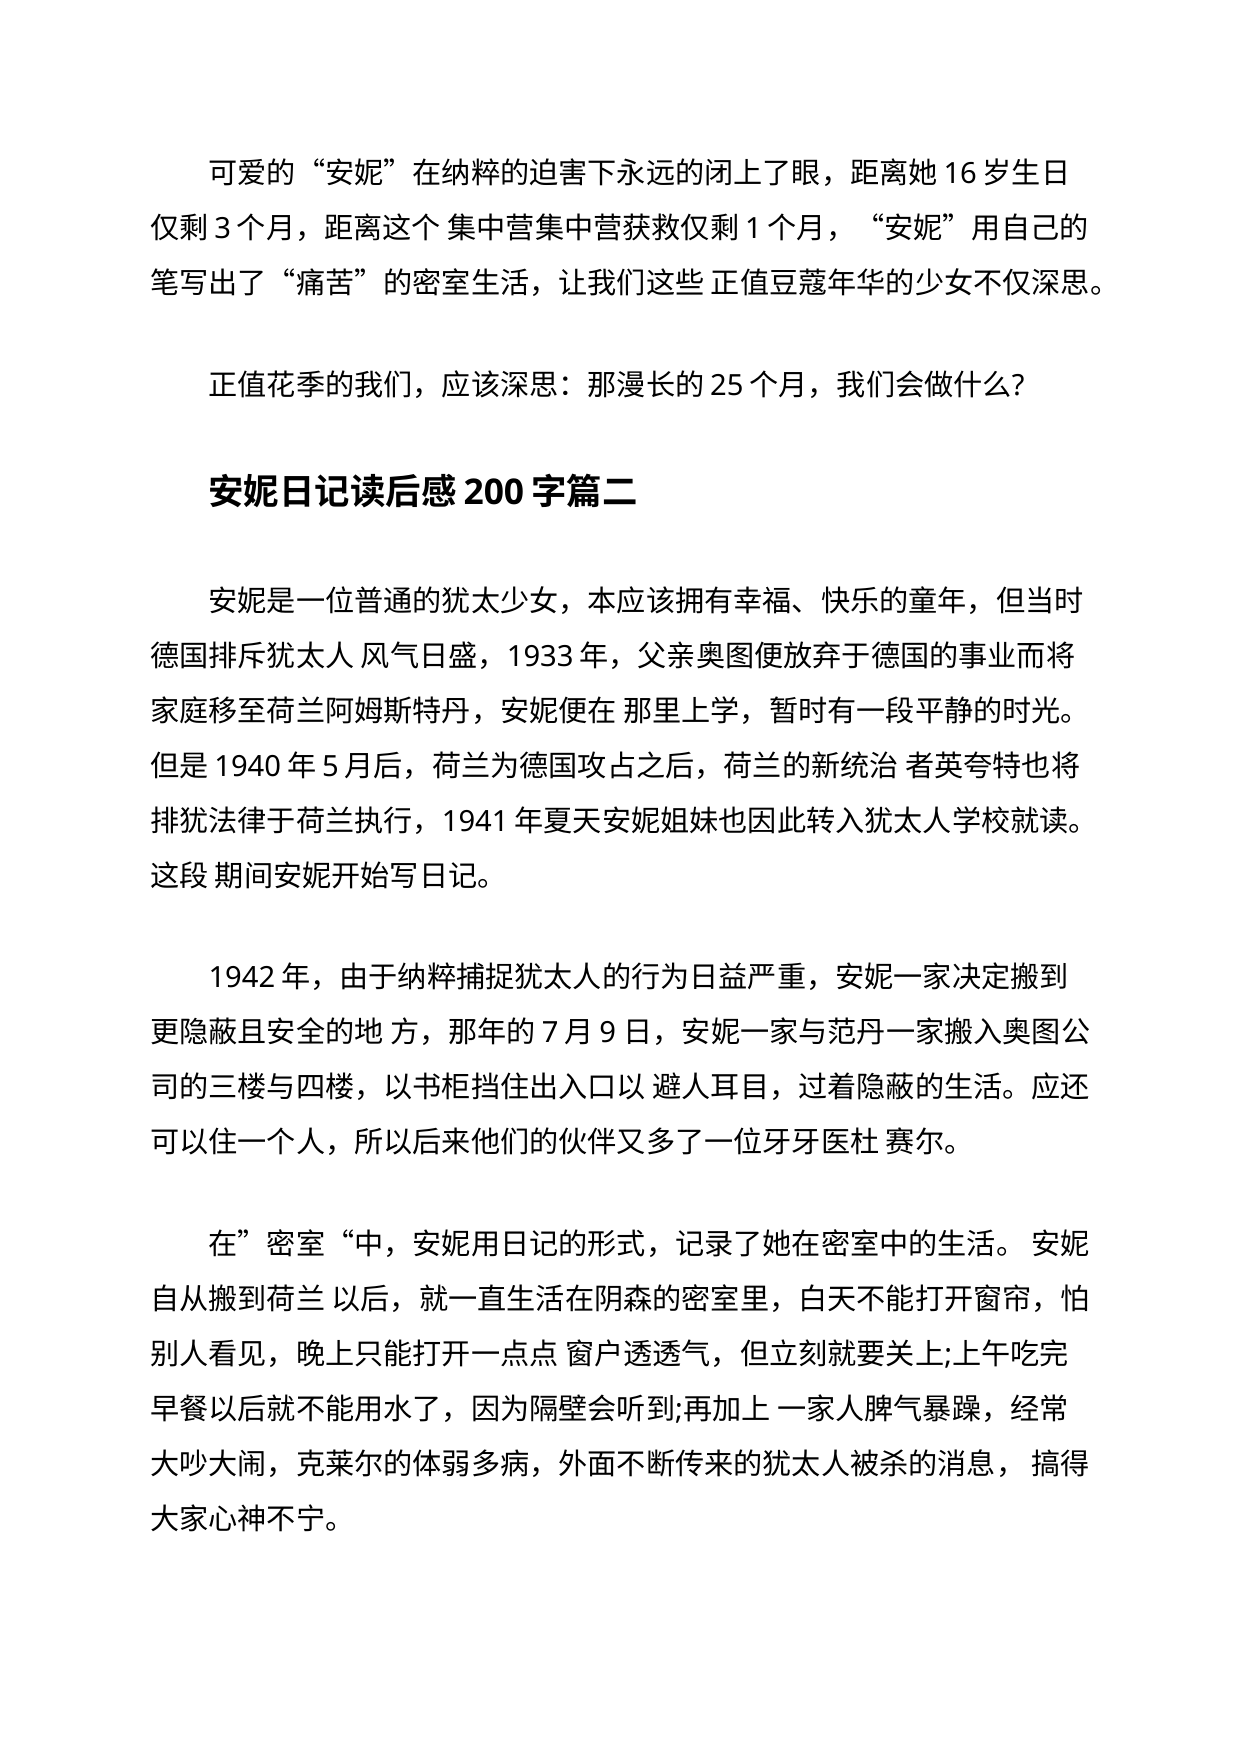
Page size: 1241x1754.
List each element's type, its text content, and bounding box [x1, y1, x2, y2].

text 正值花季的我们，应该深思：那漫长的25个月，我们会做什么? [150, 362, 1090, 404]
text 安妮是一位普通的犹太少女，本应该拥有幸福、快乐的童年，但当时德国排斥犹太人 风气日盛，1933年，父亲奥图便放弃于德国的事业而将家庭移至荷兰阿姆斯特丹，安妮便在 那里上学，暂时有一段平静的时光。但是1940年5月后，荷兰为德国攻占之后，荷兰的新统治 者英夸特也将排犹法律于荷兰执行，1941年夏天安妮姐妹也因此转入犹太人学校就读。这段 期间安妮开始写日记。 [150, 577, 1090, 894]
text 在”密室“中，安妮用日记的形式，记录了她在密室中的生活。 安妮自从搬到荷兰 以后，就一直生活在阴森的密室里，白天不能打开窗帘，怕别人看见，晚上只能打开一点点 窗户透透气，但立刻就要关上;上午吃完早餐以后就不能用水了，因为隔壁会听到;再加上 一家人脾气暴躁，经常大吵大闹，克莱尔的体弱多病，外面不断传来的犹太人被杀的消息， 搞得大家心神不宁。 [150, 1221, 1090, 1537]
text 1942年，由于纳粹捕捉犹太人的行为日益严重，安妮一家决定搬到更隐蔽且安全的地 方，那年的7月9 日，安妮一家与范丹一家搬入奥图公司的三楼与四楼，以书柜挡住出入口以 避人耳目，过着隐蔽的生活。应还可以住一个人，所以后来他们的伙伴又多了一位牙牙医杜 赛尔。 [150, 954, 1090, 1161]
text 安妮日记读后感200字篇二 [150, 464, 1090, 515]
text 可爱的“安妮”在纳粹的迫害下永远的闭上了眼，距离她16岁生日仅剩3个月，距离这个 集中营集中营获救仅剩1个月，“安妮”用自己的笔写出了“痛苦”的密室生活，让我们这些 正值豆蔻年华的少女不仅深思。 [150, 150, 1090, 302]
